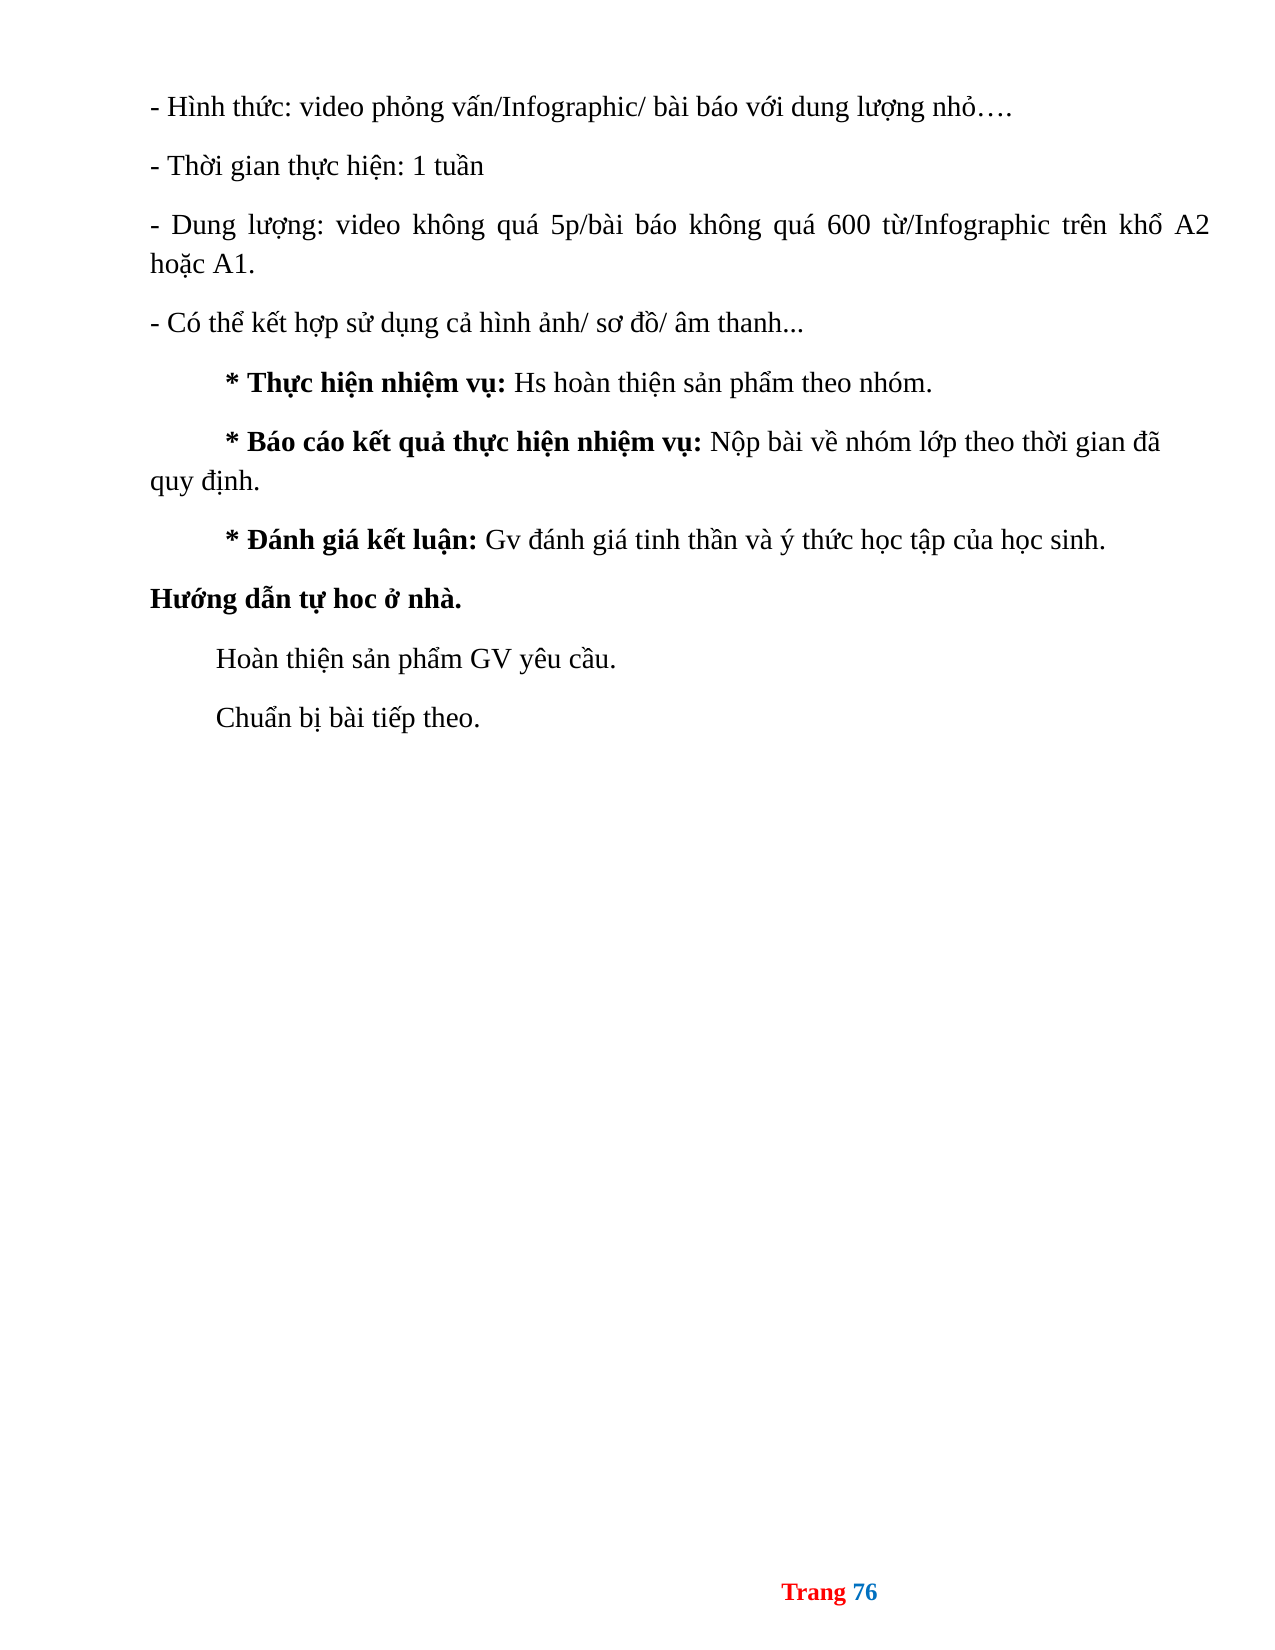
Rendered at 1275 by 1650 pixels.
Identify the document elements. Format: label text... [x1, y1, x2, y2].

text * Đánh giá kết luận: Gv đánh giá tinh thần và ý thức học tập của học sinh. [150, 522, 1211, 556]
text * Thực hiện nhiệm vụ: Hs hoàn thiện sản phẩm theo nhóm. [150, 365, 1211, 398]
text Hoàn thiện sản phẩm GV yêu cầu. [150, 641, 1211, 674]
text * Báo cáo kết quả thực hiện nhiệm vụ: Nộp bài về nhóm lớp theo thời gian đã quy định. [150, 424, 1211, 496]
text - Hình thức: video phỏng vấn/Infographic/ bài báo với dung lượng nhỏ…. [150, 89, 1211, 122]
text - Thời gian thực hiện: 1 tuần [150, 148, 1211, 182]
text - Dung lượng: video không quá 5p/bài báo không quá 600 từ/Infographic trên khổ A2 hoặc A1. [150, 207, 1211, 279]
text Hướng dẫn tự hoc ở nhà. [150, 581, 1211, 615]
text Chuẩn bị bài tiếp theo. [150, 700, 1211, 734]
text - Có thể kết hợp sử dụng cả hình ảnh/ sơ đồ/ âm thanh... [150, 305, 1211, 339]
